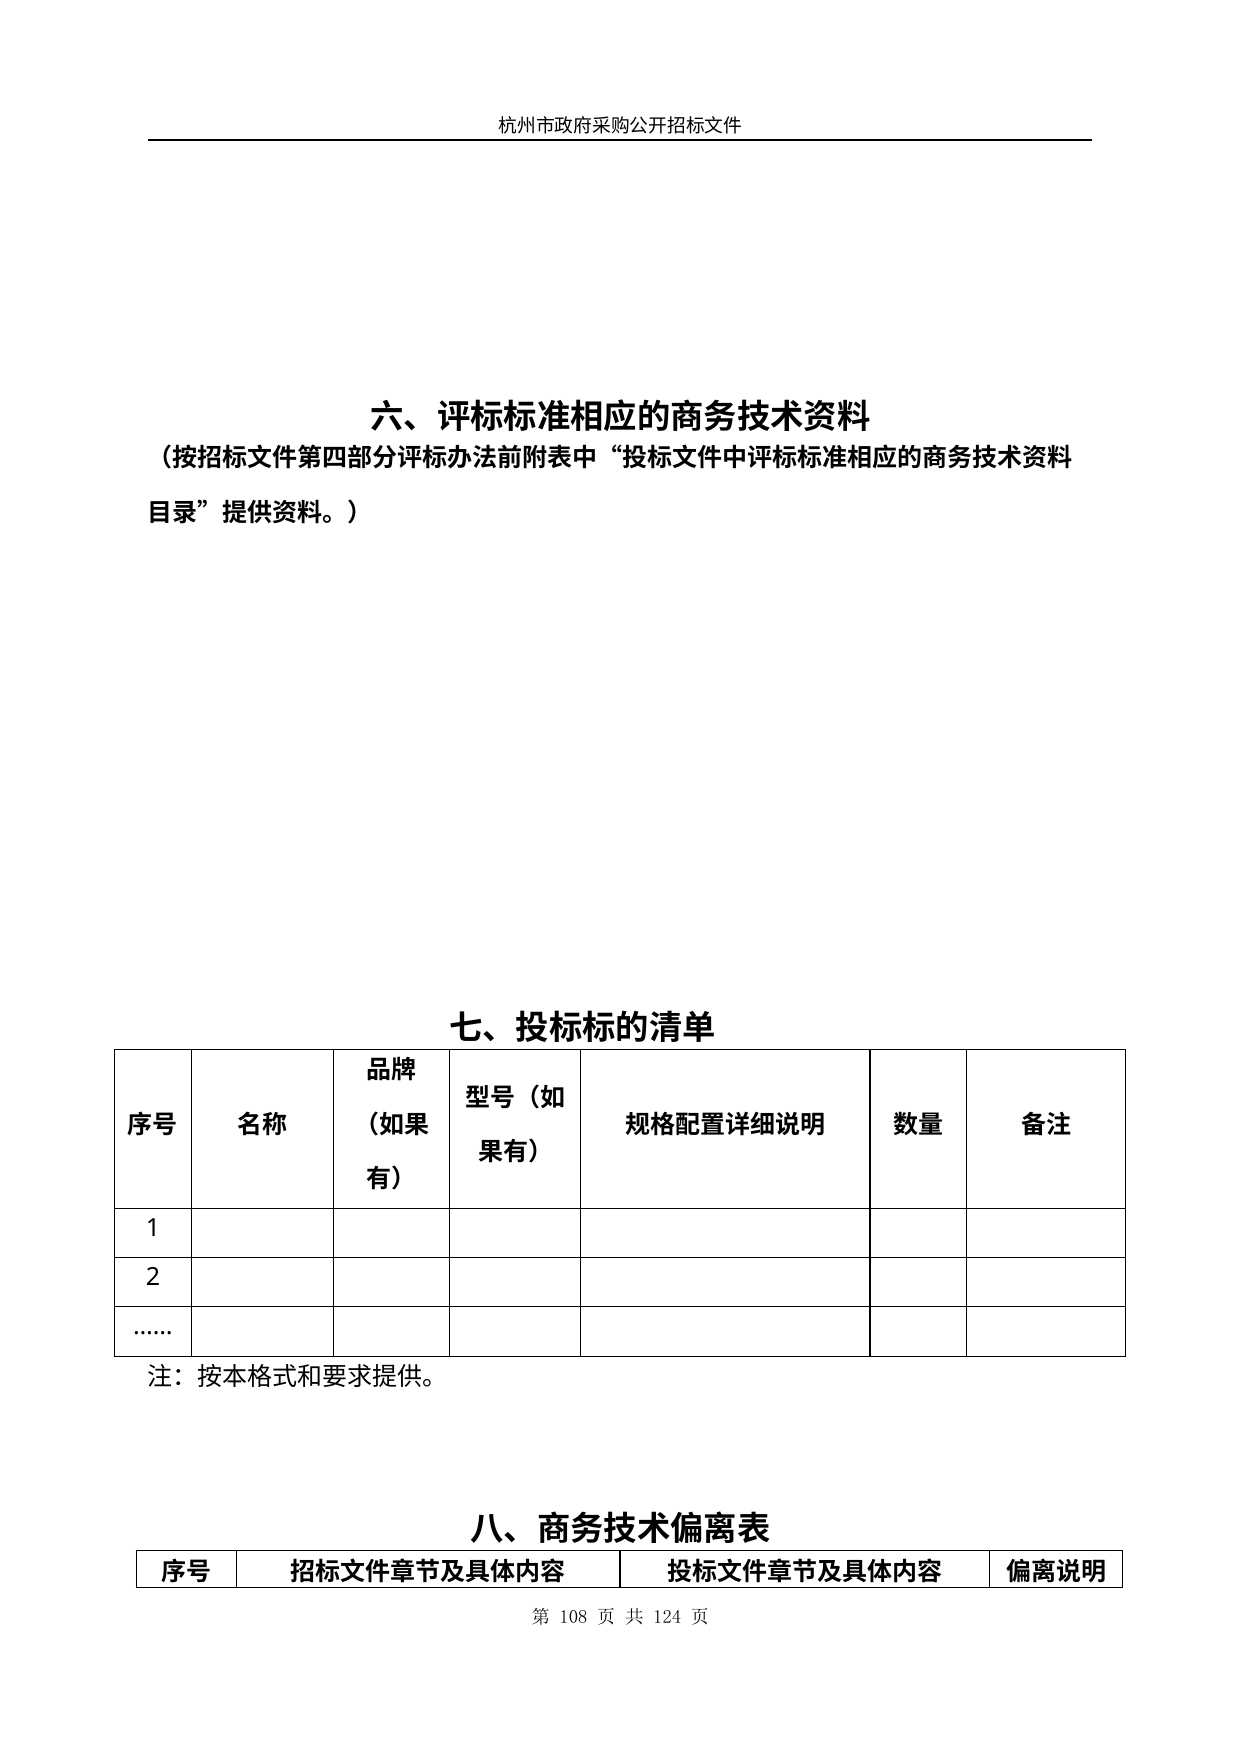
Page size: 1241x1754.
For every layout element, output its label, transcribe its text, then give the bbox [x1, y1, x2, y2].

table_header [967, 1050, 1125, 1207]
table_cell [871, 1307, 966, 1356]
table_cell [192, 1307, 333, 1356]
text 八、商务技术偏离表 [148, 1502, 1092, 1550]
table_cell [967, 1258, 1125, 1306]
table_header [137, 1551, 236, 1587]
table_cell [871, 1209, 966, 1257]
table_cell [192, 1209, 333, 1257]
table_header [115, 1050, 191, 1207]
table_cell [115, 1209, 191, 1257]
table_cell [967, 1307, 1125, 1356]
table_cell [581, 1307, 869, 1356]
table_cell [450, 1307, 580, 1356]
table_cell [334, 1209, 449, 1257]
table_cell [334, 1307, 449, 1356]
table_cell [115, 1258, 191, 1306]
text 注：按本格式和要求提供。 [148, 1357, 1049, 1393]
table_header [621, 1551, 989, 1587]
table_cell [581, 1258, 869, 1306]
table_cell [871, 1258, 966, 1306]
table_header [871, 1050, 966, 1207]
text （按招标文件第四部分评标办法前附表中“投标文件中评标标准相应的商务技术资料目录”提供资料。） [148, 438, 1092, 528]
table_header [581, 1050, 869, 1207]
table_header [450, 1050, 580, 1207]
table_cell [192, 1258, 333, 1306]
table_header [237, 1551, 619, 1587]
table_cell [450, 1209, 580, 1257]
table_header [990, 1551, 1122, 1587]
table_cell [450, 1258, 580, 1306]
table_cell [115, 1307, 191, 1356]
text 六、评标标准相应的商务技术资料 [148, 389, 1092, 438]
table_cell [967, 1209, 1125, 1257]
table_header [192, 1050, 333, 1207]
text 七、投标标的清单 [148, 1001, 1092, 1049]
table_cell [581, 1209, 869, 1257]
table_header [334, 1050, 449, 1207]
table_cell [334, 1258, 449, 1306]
